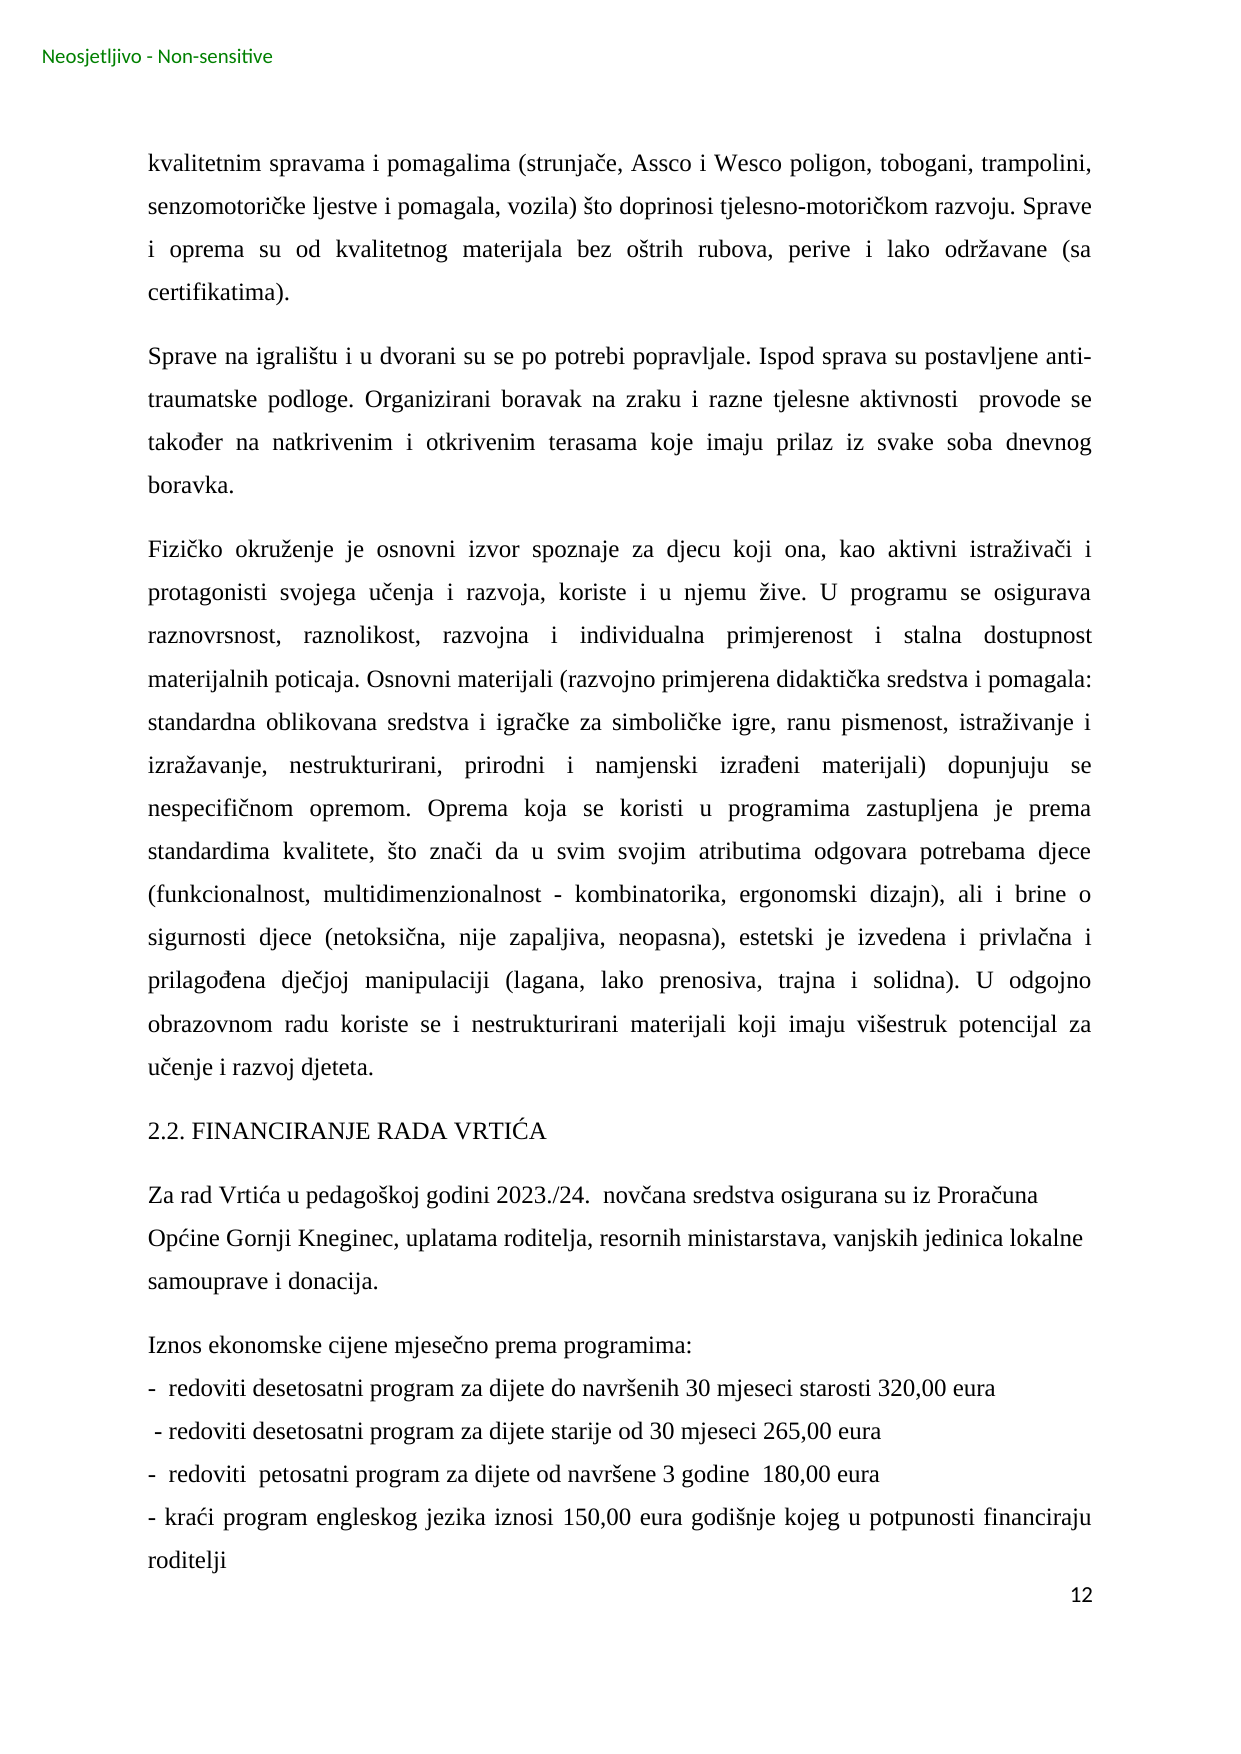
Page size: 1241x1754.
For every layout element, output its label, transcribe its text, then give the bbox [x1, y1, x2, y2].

text - redoviti desetosatni program za dijete do navršenih 30 mjeseci starosti 320,00 eura [148, 1373, 1093, 1402]
text Za rad Vrtića u pedagoškoj godini 2023./24. novčana sredstva osigurana su iz Proračuna Općine Gornji Kneginec, uplatama roditelja, resornih ministarstava, vanjskih jedinica lokalne samouprave i donacija. [148, 1180, 1093, 1295]
text - redoviti petosatni program za dijete od navršene 3 godine 180,00 eura [148, 1459, 1093, 1488]
text Sprave na igralištu i u dvorani su se po potrebi popravljale. Ispod sprava su postavljene anti- traumatske podloge. Organizirani boravak na zraku i razne tjelesne aktivnosti provode se također na natkrivenim i otkrivenim terasama koje imaju prilaz iz svake soba dnevnog boravka. [148, 341, 1093, 499]
text Iznos ekonomske cijene mjesečno prema programima: [148, 1330, 1093, 1359]
text - redoviti desetosatni program za dijete starije od 30 mjeseci 265,00 eura [148, 1416, 1093, 1445]
text Fizičko okruženje je osnovni izvor spoznaje za djecu koji ona, kao aktivni istraživači i protagonisti svojega učenja i razvoja, koriste i u njemu žive. U programu se osigurava raznovrsnost, raznolikost, razvojna i individualna primjerenost i stalna dostupnost materijalnih poticaja. Osnovni materijali (razvojno primjerena didaktička sredstva i pomagala: standardna oblikovana sredstva i igračke za simboličke igre, ranu pismenost, istraživanje i izražavanje, nestrukturirani, prirodni i namjenski izrađeni materijali) dopunjuju se nespecifičnom opremom. Oprema koja se koristi u programima zastupljena je prema standardima kvalitete, što znači da u svim svojim atributima odgovara potrebama djece (funkcionalnost, multidimenzionalnost - kombinatorika, ergonomski dizajn), ali i brine o sigurnosti djece (netoksična, nije zapaljiva, neopasna), estetski je izvedena i privlačna i prilagođena dječjoj manipulaciji (lagana, lako prenosiva, trajna i solidna). U odgojno obrazovnom radu koriste se i nestrukturirani materijali koji imaju višestruk potencijal za učenje i razvoj djeteta. [148, 534, 1093, 1081]
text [148, 148, 1093, 306]
text - kraći program engleskog jezika iznosi 150,00 eura godišnje kojeg u potpunosti financiraju roditelji [148, 1502, 1093, 1574]
text 2.2. FINANCIRANJE RADA VRTIĆA [148, 1116, 1093, 1144]
